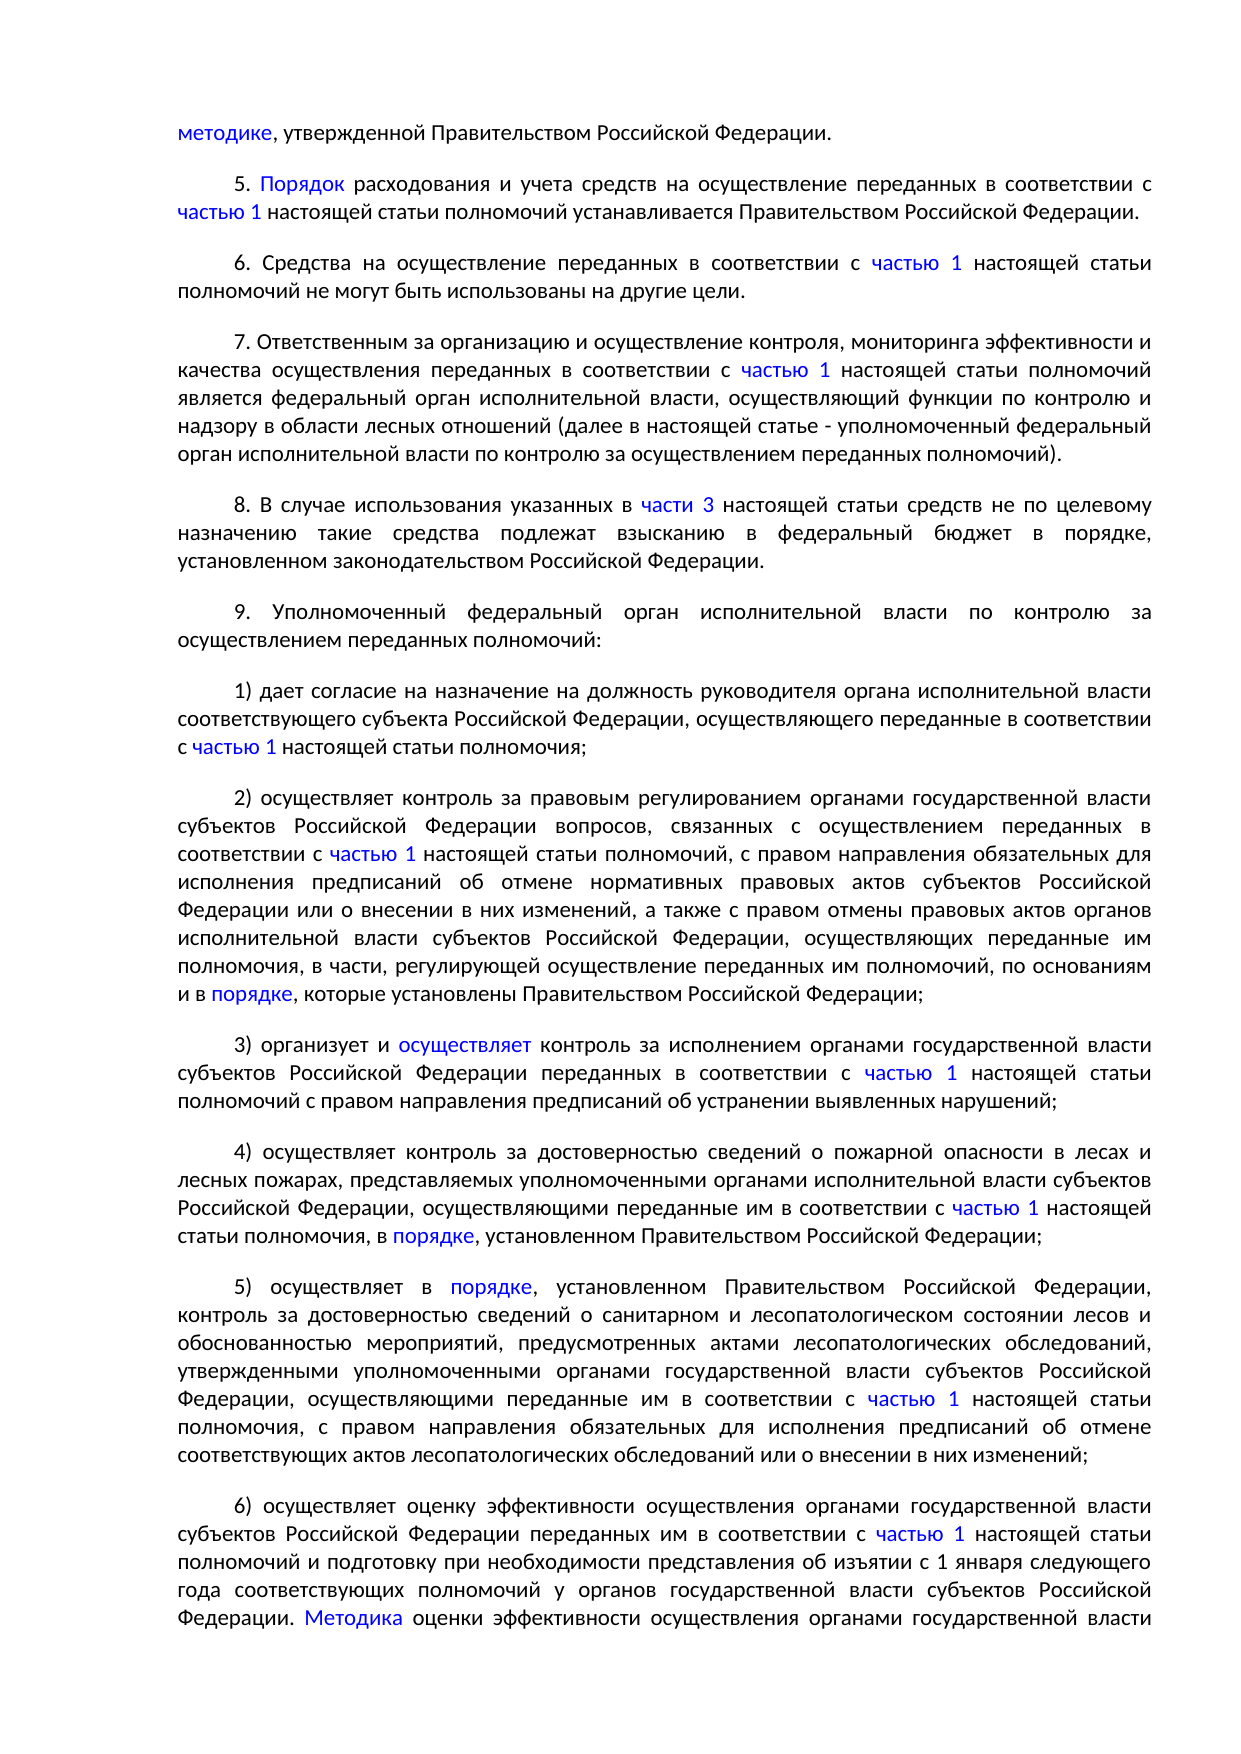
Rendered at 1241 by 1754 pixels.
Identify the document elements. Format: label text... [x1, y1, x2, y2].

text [177, 1491, 1152, 1631]
text 5. Порядок расходования и учета средств на осуществление переданных в соответствии с частью 1 настоящей статьи полномочий устанавливается Правительством Российской Федерации. [177, 169, 1152, 225]
text 4) осуществляет контроль за достоверностью сведений о пожарной опасности в лесах и лесных пожарах, представляемых уполномоченными органами исполнительной власти субъектов Российской Федерации, осуществляющими переданные им в соответствии с частью 1 настоящей статьи полномочия, в порядке, установленном Правительством Российской Федерации; [177, 1137, 1152, 1249]
text 6. Средства на осуществление переданных в соответствии с частью 1 настоящей статьи полномочий не могут быть использованы на другие цели. [177, 248, 1152, 304]
text 5) осуществляет в порядке, установленном Правительством Российской Федерации, контроль за достоверностью сведений о санитарном и лесопатологическом состоянии лесов и обоснованностью мероприятий, предусмотренных актами лесопатологических обследований, утвержденными уполномоченными органами государственной власти субъектов Российской Федерации, осуществляющими переданные им в соответствии с частью 1 настоящей статьи полномочия, с правом направления обязательных для исполнения предписаний об отмене соответствующих актов лесопатологических обследований или о внесении в них изменений; [177, 1272, 1152, 1468]
text 9. Уполномоченный федеральный орган исполнительной власти по контролю за осуществлением переданных полномочий: [177, 597, 1152, 653]
text 1) дает согласие на назначение на должность руководителя органа исполнительной власти соответствующего субъекта Российской Федерации, осуществляющего переданные в соответствии с частью 1 настоящей статьи полномочия; [177, 676, 1152, 760]
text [177, 118, 1152, 146]
text 2) осуществляет контроль за правовым регулированием органами государственной власти субъектов Российской Федерации вопросов, связанных с осуществлением переданных в соответствии с частью 1 настоящей статьи полномочий, с правом направления обязательных для исполнения предписаний об отмене нормативных правовых актов субъектов Российской Федерации или о внесении в них изменений, а также с правом отмены правовых актов органов исполнительной власти субъектов Российской Федерации, осуществляющих переданные им полномочия, в части, регулирующей осуществление переданных им полномочий, по основаниям и в порядке, которые установлены Правительством Российской Федерации; [177, 783, 1152, 1007]
text 8. В случае использования указанных в части 3 настоящей статьи средств не по целевому назначению такие средства подлежат взысканию в федеральный бюджет в порядке, установленном законодательством Российской Федерации. [177, 490, 1152, 574]
text 3) организует и осуществляет контроль за исполнением органами государственной власти субъектов Российской Федерации переданных в соответствии с частью 1 настоящей статьи полномочий с правом направления предписаний об устранении выявленных нарушений; [177, 1030, 1152, 1114]
text 7. Ответственным за организацию и осуществление контроля, мониторинга эффективности и качества осуществления переданных в соответствии с частью 1 настоящей статьи полномочий является федеральный орган исполнительной власти, осуществляющий функции по контролю и надзору в области лесных отношений (далее в настоящей статье - уполномоченный федеральный орган исполнительной власти по контролю за осуществлением переданных полномочий). [177, 327, 1152, 467]
